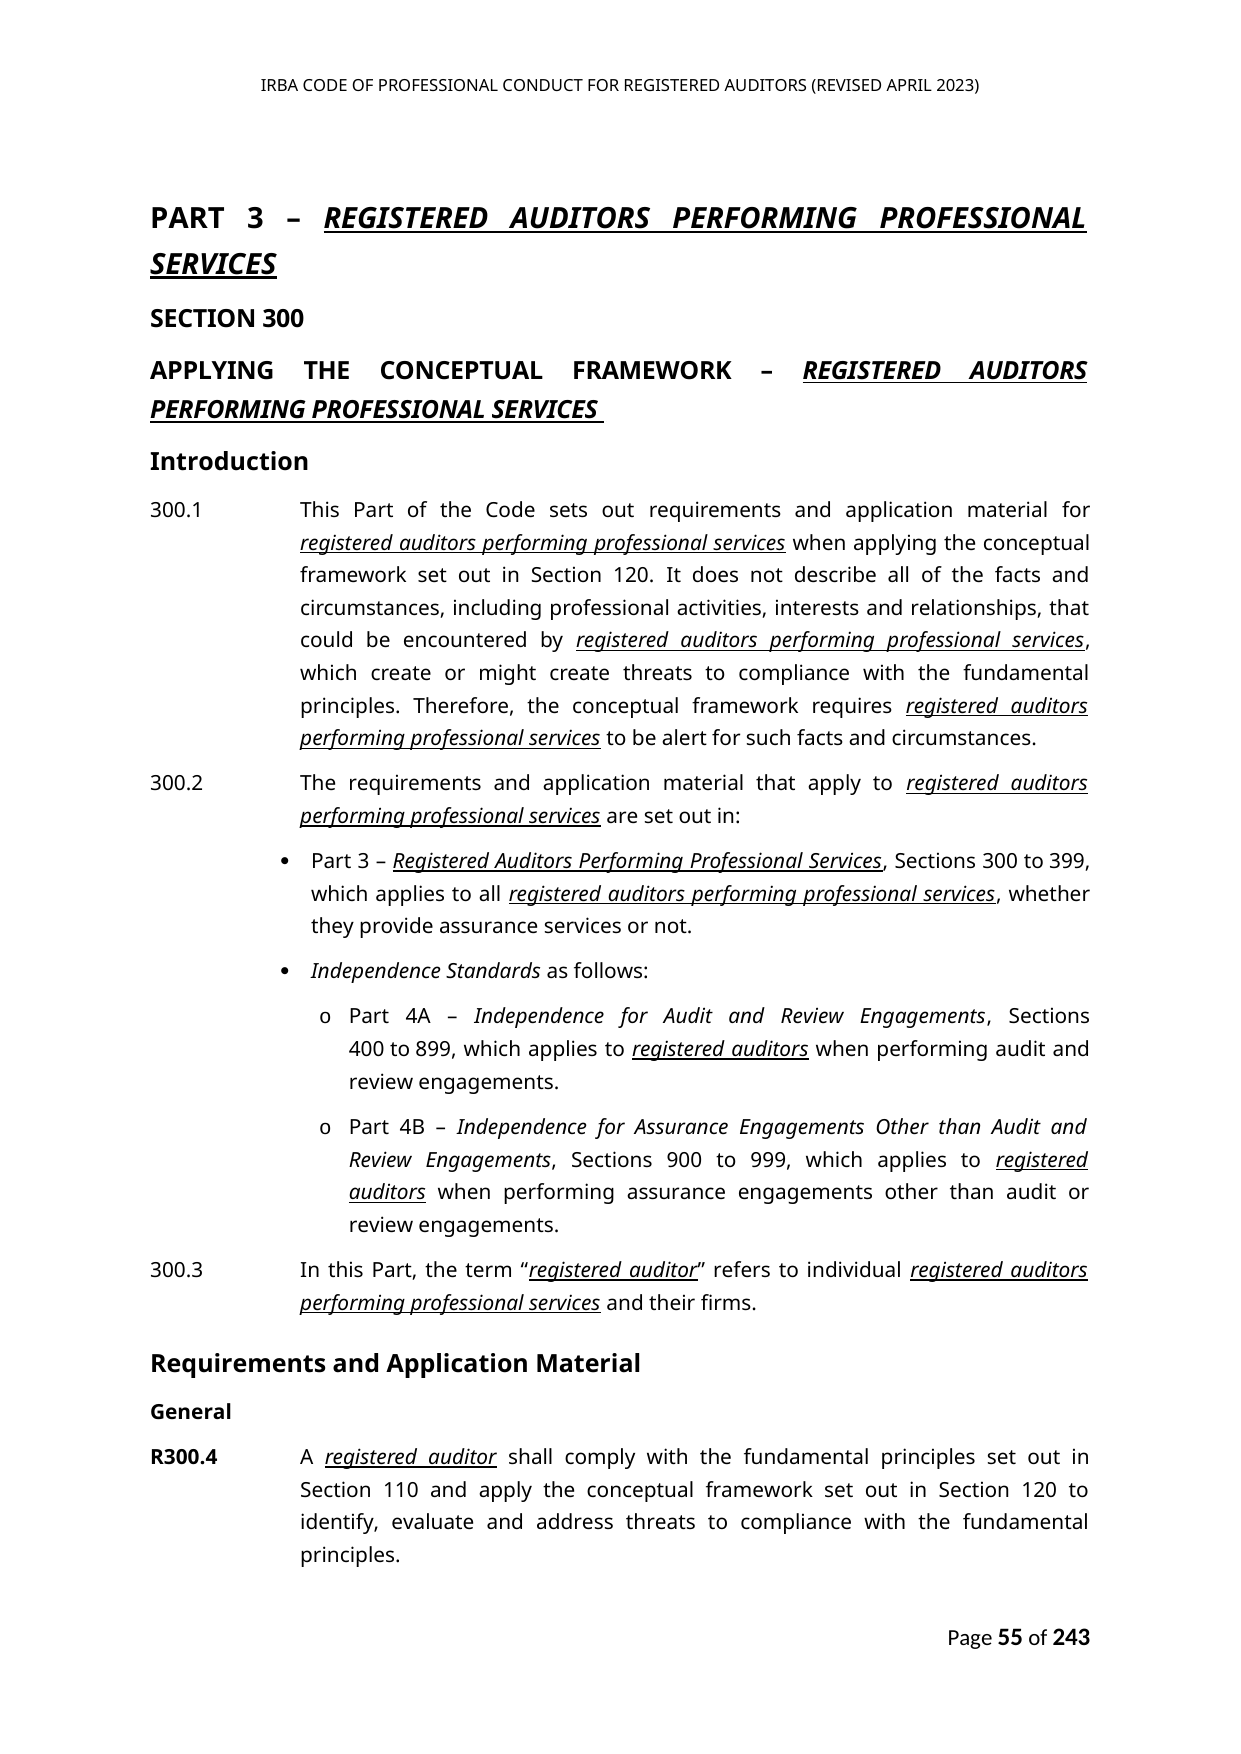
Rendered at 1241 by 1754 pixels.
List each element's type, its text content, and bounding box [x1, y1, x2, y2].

text SECTION 300 [150, 301, 1090, 335]
text APPLYING THE CONCEPTUAL FRAMEWORK – REGISTERED AUDITORS PERFORMING PROFESSIONAL SERVICES [150, 353, 1090, 426]
text 300.2 The requirements and application material that apply to registered auditors performing professional services are set out in: [150, 768, 1090, 829]
list Part 3 – Registered Auditors Performing Professional Services, Sections 300 to 399, which applies to all registered auditors performing professional services, whether they provide assurance services or not. [281, 846, 1090, 940]
list Part 4A – Independence for Audit and Review Engagements, Sections 400 to 899, which applies to registered auditors when performing audit and review engagements. [319, 1002, 1090, 1095]
text R300.4 A registered auditor shall comply with the fundamental principles set out in Section 110 and apply the conceptual framework set out in Section 120 to identify, evaluate and address threats to compliance with the fundamental principles. [150, 1442, 1090, 1568]
list Independence Standards as follows: [281, 957, 1090, 985]
text 300.3 In this Part, the term “registered auditor” refers to individual registered auditors performing professional services and their firms. [150, 1255, 1090, 1316]
text General [150, 1397, 1090, 1425]
text PART 3 – REGISTERED AUDITORS PERFORMING PROFESSIONAL SERVICES [150, 197, 1090, 283]
text Introduction [150, 443, 1090, 478]
text 300.1 This Part of the Code sets out requirements and application material for registered auditors performing professional services when applying the conceptual framework set out in Section 120. It does not describe all of the facts and circumstances, including professional activities, interests and relationships, that could be encountered by registered auditors performing professional services, which create or might create threats to compliance with the fundamental principles. Therefore, the conceptual framework requires registered auditors performing professional services to be alert for such facts and circumstances. [150, 495, 1090, 752]
text Requirements and Application Material [150, 1345, 1090, 1379]
list Part 4B – Independence for Assurance Engagements Other than Audit and Review Engagements, Sections 900 to 999, which applies to registered auditors when performing assurance engagements other than audit or review engagements. [319, 1112, 1090, 1238]
